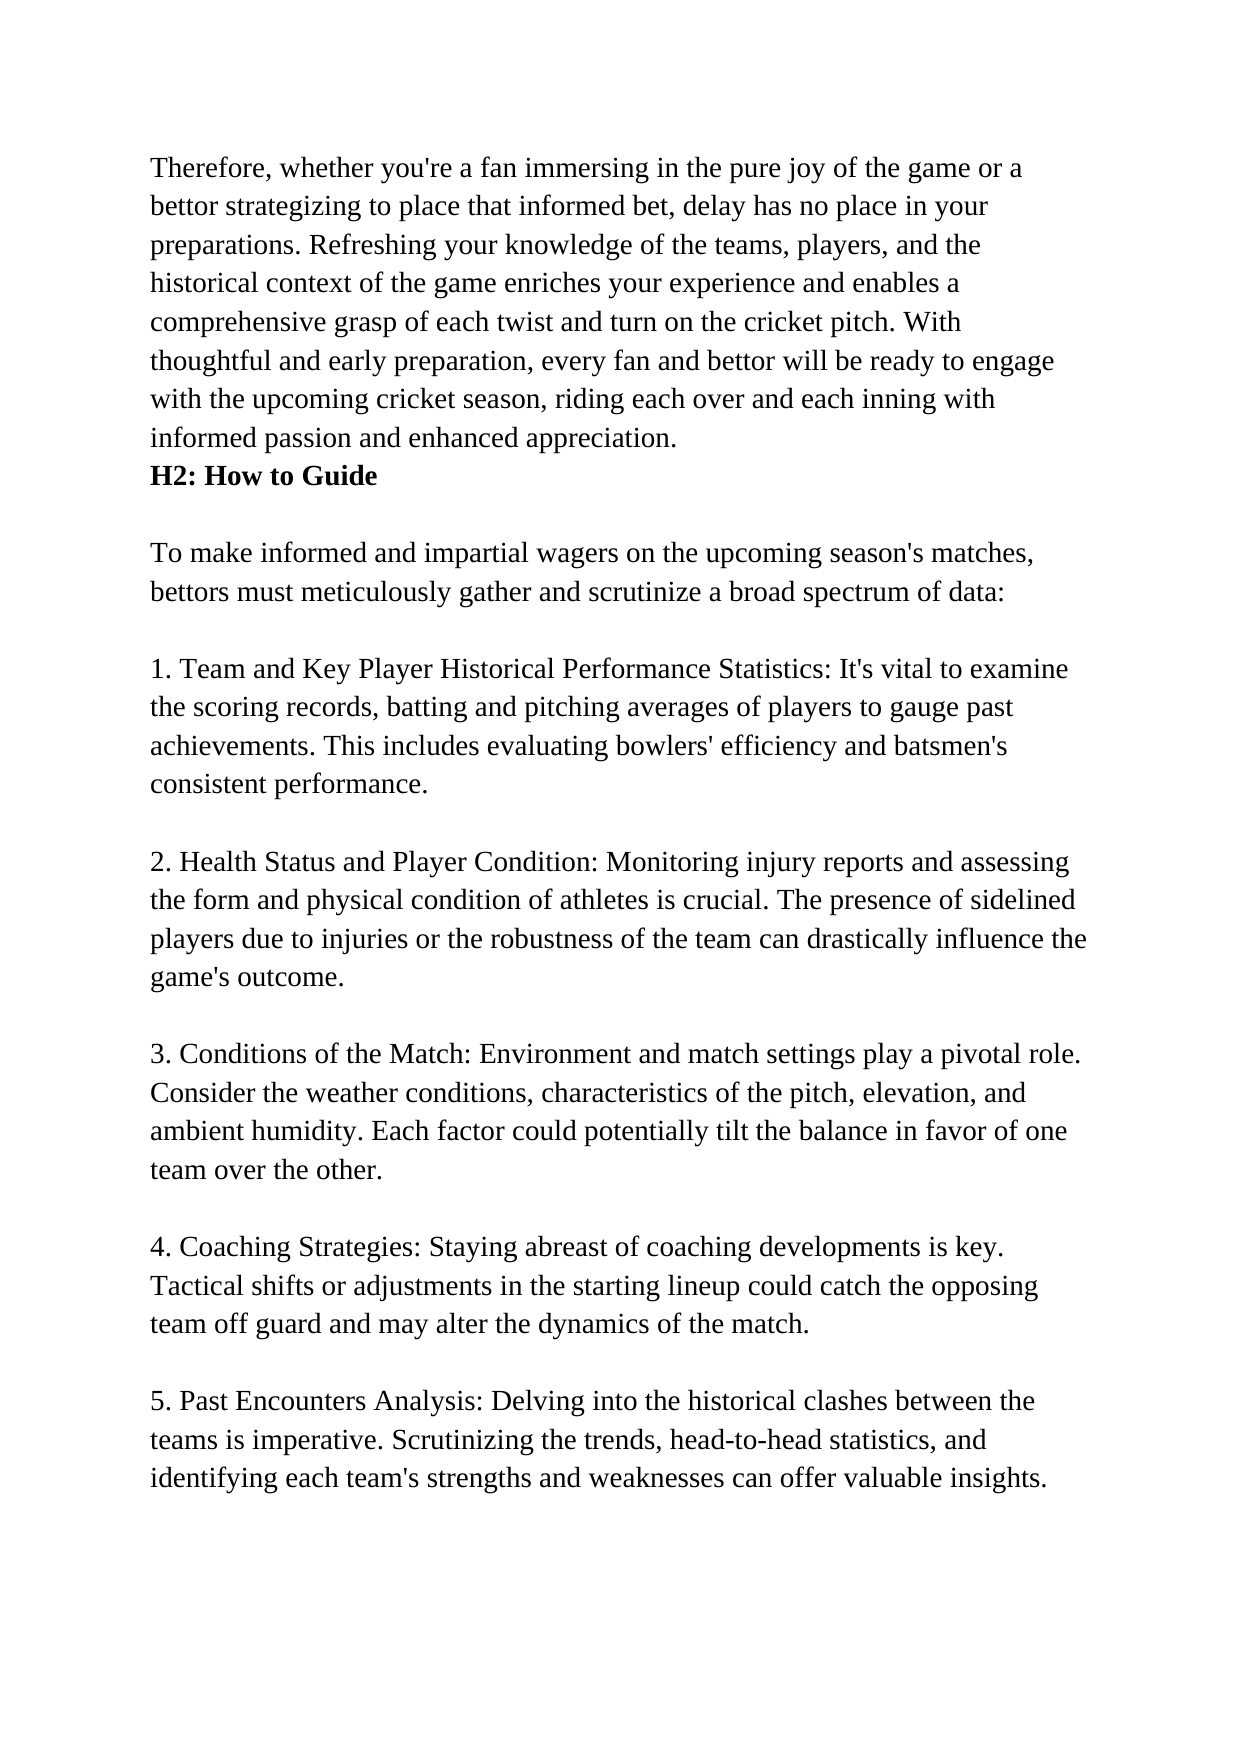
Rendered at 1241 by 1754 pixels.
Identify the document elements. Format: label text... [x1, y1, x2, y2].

text 4. Coaching Strategies: Staying abreast of coaching developments is key. Tactical shifts or adjustments in the starting lineup could catch the opposing team off guard and may alter the dynamics of the match. [150, 1229, 1090, 1340]
text Therefore, whether you're a fan immersing in the pure joy of the game or a bettor strategizing to place that informed bet, delay has no place in your preparations. Refreshing your knowledge of the teams, players, and the historical context of the game enriches your experience and enables a comprehensive grasp of each twist and turn on the cricket pitch. With thoughtful and early preparation, every fan and bettor will be ready to engage with the upcoming cricket season, riding each over and each inning with informed passion and enhanced appreciation. [150, 150, 1090, 453]
text 1. Team and Key Player Historical Performance Statistics: It's vital to examine the scoring records, batting and pitching averages of players to gauge past achievements. This includes evaluating bowlers' efficiency and batsmen's consistent performance. [150, 651, 1090, 800]
text H2: How to Guide [150, 458, 1090, 492]
text To make informed and impartial wagers on the upcoming season's matches, bettors must meticulously gather and scrutinize a broad spectrum of data: [150, 535, 1090, 607]
text 5. Past Encounters Analysis: Delving into the historical clashes between the teams is imperative. Scrutinizing the trends, head-to-head statistics, and identifying each team's strengths and weaknesses can offer valuable insights. [150, 1383, 1090, 1494]
text 3. Conditions of the Match: Environment and match settings play a pivotal role. Consider the weather conditions, characteristics of the pitch, elevation, and ambient humidity. Each factor could potentially tilt the balance in favor of one team over the other. [150, 1036, 1090, 1186]
text 2. Health Status and Player Condition: Monitoring injury reports and assessing the form and physical condition of athletes is crucial. The presence of sidelined players due to injuries or the robustness of the team can drastically influence the game's outcome. [150, 844, 1090, 993]
